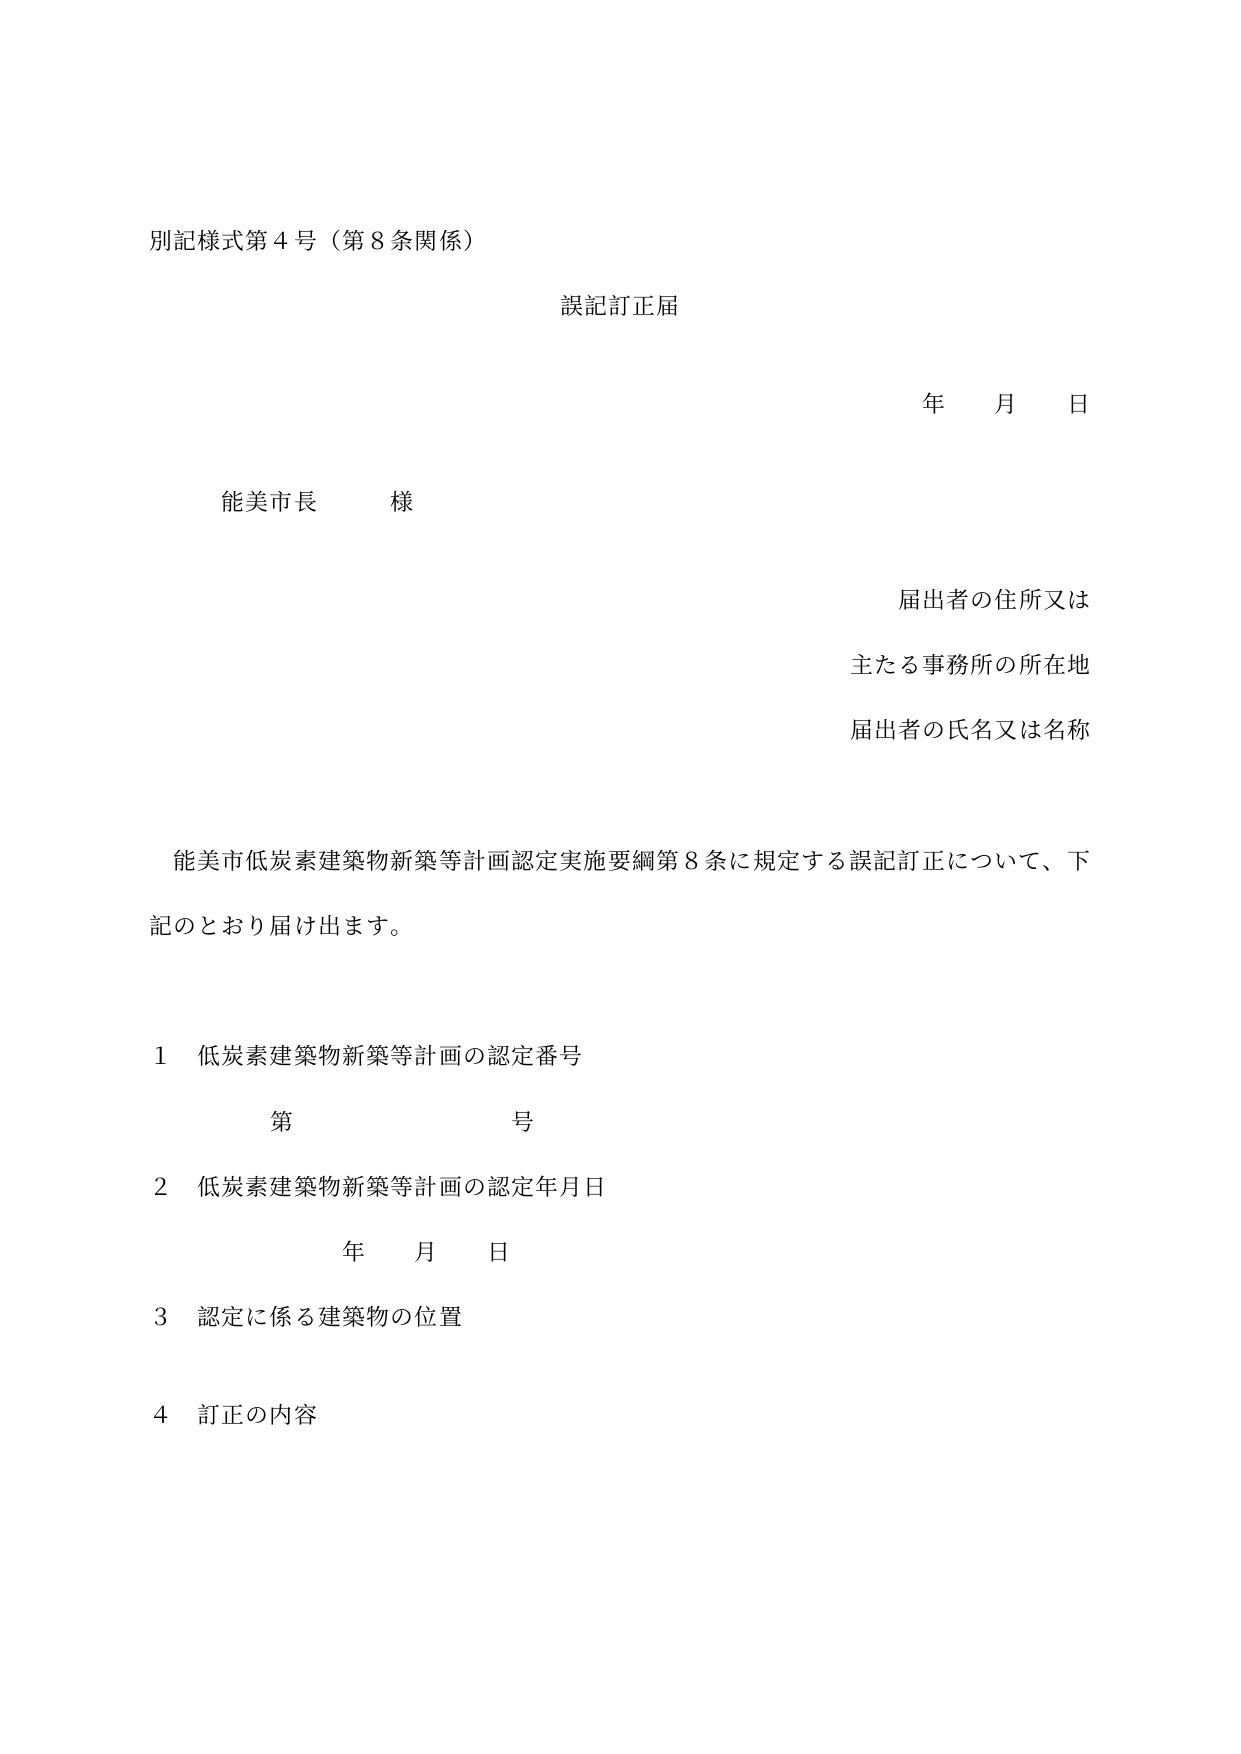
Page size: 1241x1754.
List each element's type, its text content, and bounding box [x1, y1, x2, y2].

text １ 低炭素建築物新築等計画の認定番号 [149, 1022, 1091, 1087]
text 届出者の氏名又は名称 [149, 696, 1091, 761]
text ４ 訂正の内容 [149, 1381, 1091, 1446]
text ３ 認定に係る建築物の位置 [149, 1283, 1091, 1348]
text 第 号 [149, 1087, 1091, 1153]
text 能美市低炭素建築物新築等計画認定実施要綱第８条に規定する誤記訂正について、下記のとおり届け出ます。 [149, 827, 1091, 957]
text 別記様式第４号（第８条関係） [149, 207, 1091, 272]
text 主たる事務所の所在地 [149, 631, 1091, 696]
text 誤記訂正届 [149, 272, 1091, 337]
text ２ 低炭素建築物新築等計画の認定年月日 [149, 1153, 1091, 1218]
text 能美市長 様 [149, 468, 1091, 533]
text 年 月 日 [149, 1218, 1091, 1283]
text 年 月 日 [149, 370, 1091, 435]
text 届出者の住所又は [149, 566, 1091, 631]
